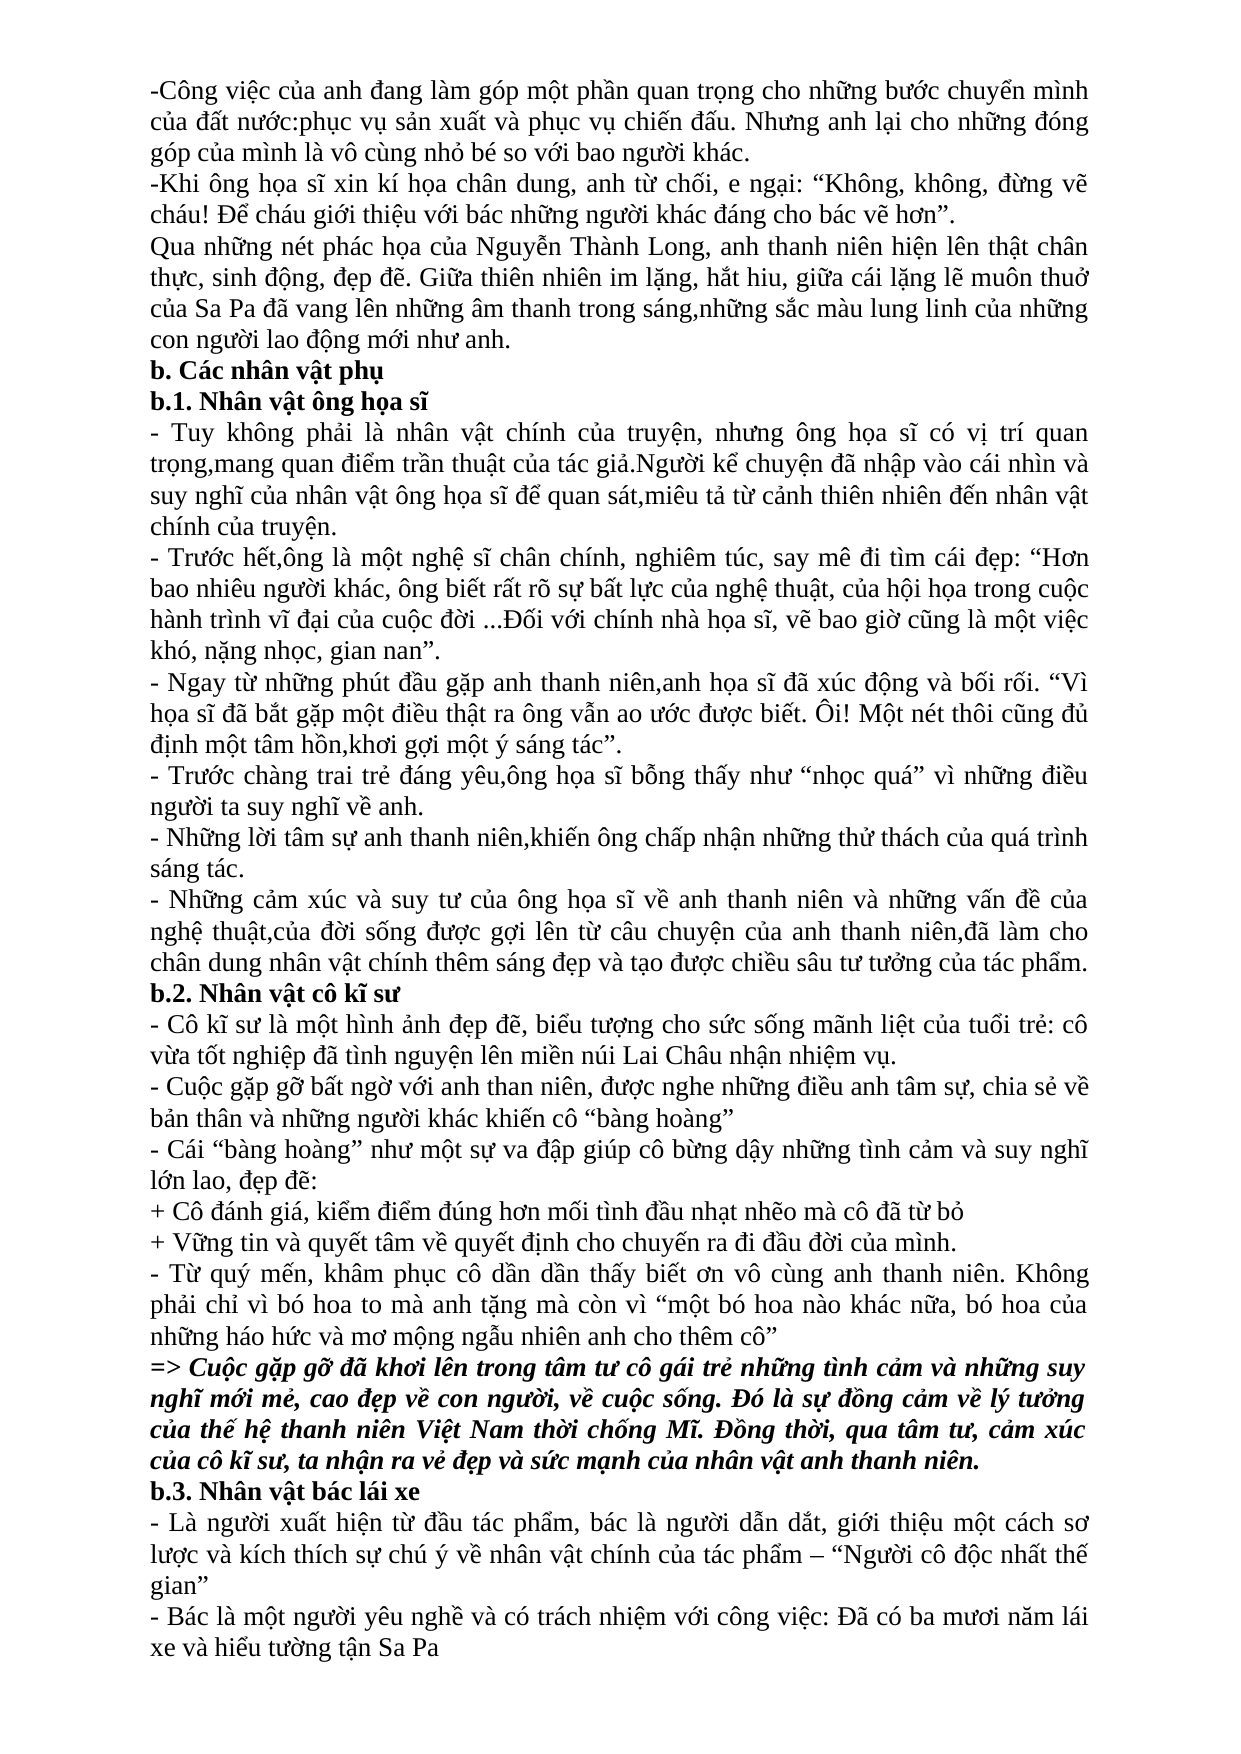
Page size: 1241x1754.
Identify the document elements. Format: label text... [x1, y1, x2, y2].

text - Bác là một người yêu nghề và có trách nhiệm với công việc: Đã có ba mươi năm lái xe và hiểu tường tận Sa Pa [150, 1600, 1090, 1662]
text - Tuy không phải là nhân vật chính của truyện, nhưng ông họa sĩ có vị trí quan trọng,mang quan điểm trần thuật của tác giả.Người kể chuyện đã nhập vào cái nhìn và suy nghĩ của nhân vật ông họa sĩ để quan sát,miêu tả từ cảnh thiên nhiên đến nhân vật chính của truyện. [150, 416, 1090, 541]
text - Trước hết,ông là một nghệ sĩ chân chính, nghiêm túc, say mê đi tìm cái đẹp: “Hơn bao nhiêu người khác, ông biết rất rõ sự bất lực của nghệ thuật, của hội họa trong cuộc hành trình vĩ đại của cuộc đời ...Đối với chính nhà họa sĩ, vẽ bao giờ cũng là một việc khó, nặng nhọc, gian nan”. [150, 541, 1090, 666]
text - Cuộc gặp gỡ bất ngờ với anh than niên, được nghe những điều anh tâm sự, chia sẻ về bản thân và những người khác khiến cô “bàng hoàng” [150, 1071, 1090, 1133]
text + Cô đánh giá, kiểm điểm đúng hơn mối tình đầu nhạt nhẽo mà cô đã từ bỏ [150, 1195, 1090, 1226]
text - Là người xuất hiện từ đầu tác phẩm, bác là người dẫn dắt, giới thiệu một cách sơ lược và kích thích sự chú ý về nhân vật chính của tác phẩm – “Người cô độc nhất thế gian” [150, 1507, 1090, 1600]
text b. Các nhân vật phụ [150, 354, 1090, 385]
text - Cái “bàng hoàng” như một sự va đập giúp cô bừng dậy những tình cảm và suy nghĩ lớn lao, đẹp đẽ: [150, 1133, 1090, 1195]
text -Công việc của anh đang làm góp một phần quan trọng cho những bước chuyển mình của đất nước:phục vụ sản xuất và phục vụ chiến đấu. Nhưng anh lại cho những đóng góp của mình là vô cùng nhỏ bé so với bao người khác. [150, 74, 1090, 167]
text Qua những nét phác họa của Nguyễn Thành Long, anh thanh niên hiện lên thật chân thực, sinh động, đẹp đẽ. Giữa thiên nhiên im lặng, hắt hiu, giữa cái lặng lẽ muôn thuở của Sa Pa đã vang lên những âm thanh trong sáng,những sắc màu lung linh của những con người lao động mới như anh. [150, 229, 1090, 354]
text - Từ quý mến, khâm phục cô dần dần thấy biết ơn vô cùng anh thanh niên. Không phải chỉ vì bó hoa to mà anh tặng mà còn vì “một bó hoa nào khác nữa, bó hoa của những háo hức và mơ mộng ngẫu nhiên anh cho thêm cô” [150, 1257, 1090, 1351]
text - Trước chàng trai trẻ đáng yêu,ông họa sĩ bỗng thấy như “nhọc quá” vì những điều người ta suy nghĩ về anh. [150, 759, 1090, 821]
text -Khi ông họa sĩ xin kí họa chân dung, anh từ chối, e ngại: “Không, không, đừng vẽ cháu! Để cháu giới thiệu với bác những người khác đáng cho bác vẽ hơn”. [150, 167, 1090, 229]
text - Ngay từ những phút đầu gặp anh thanh niên,anh họa sĩ đã xúc động và bối rối. “Vì họa sĩ đã bắt gặp một điều thật ra ông vẫn ao ước được biết. Ôi! Một nét thôi cũng đủ định một tâm hồn,khơi gợi một ý sáng tác”. [150, 666, 1090, 759]
text => Cuộc gặp gỡ đã khơi lên trong tâm tư cô gái trẻ những tình cảm và những suy nghĩ mới mẻ, cao đẹp về con người, về cuộc sống. Đó là sự đồng cảm về lý tưởng của thế hệ thanh niên Việt Nam thời chống Mĩ. Đồng thời, qua tâm tư, cảm xúc của cô kĩ sư, ta nhận ra vẻ đẹp và sức mạnh của nhân vật anh thanh niên. [150, 1351, 1090, 1475]
text + Vững tin và quyết tâm về quyết định cho chuyến ra đi đầu đời của mình. [150, 1226, 1090, 1257]
text b.3. Nhân vật bác lái xe [150, 1475, 1090, 1507]
text - Những cảm xúc và suy tư của ông họa sĩ về anh thanh niên và những vấn đề của nghệ thuật,của đời sống được gợi lên từ câu chuyện của anh thanh niên,đã làm cho chân dung nhân vật chính thêm sáng đẹp và tạo được chiều sâu tư tưởng của tác phẩm. [150, 884, 1090, 977]
text b.1. Nhân vật ông họa sĩ [150, 385, 1090, 416]
text - Cô kĩ sư là một hình ảnh đẹp đẽ, biểu tượng cho sức sống mãnh liệt của tuổi trẻ: cô vừa tốt nghiệp đã tình nguyện lên miền núi Lai Châu nhận nhiệm vụ. [150, 1008, 1090, 1071]
text b.2. Nhân vật cô kĩ sư [150, 977, 1090, 1008]
text - Những lời tâm sự anh thanh niên,khiến ông chấp nhận những thử thách của quá trình sáng tác. [150, 821, 1090, 884]
